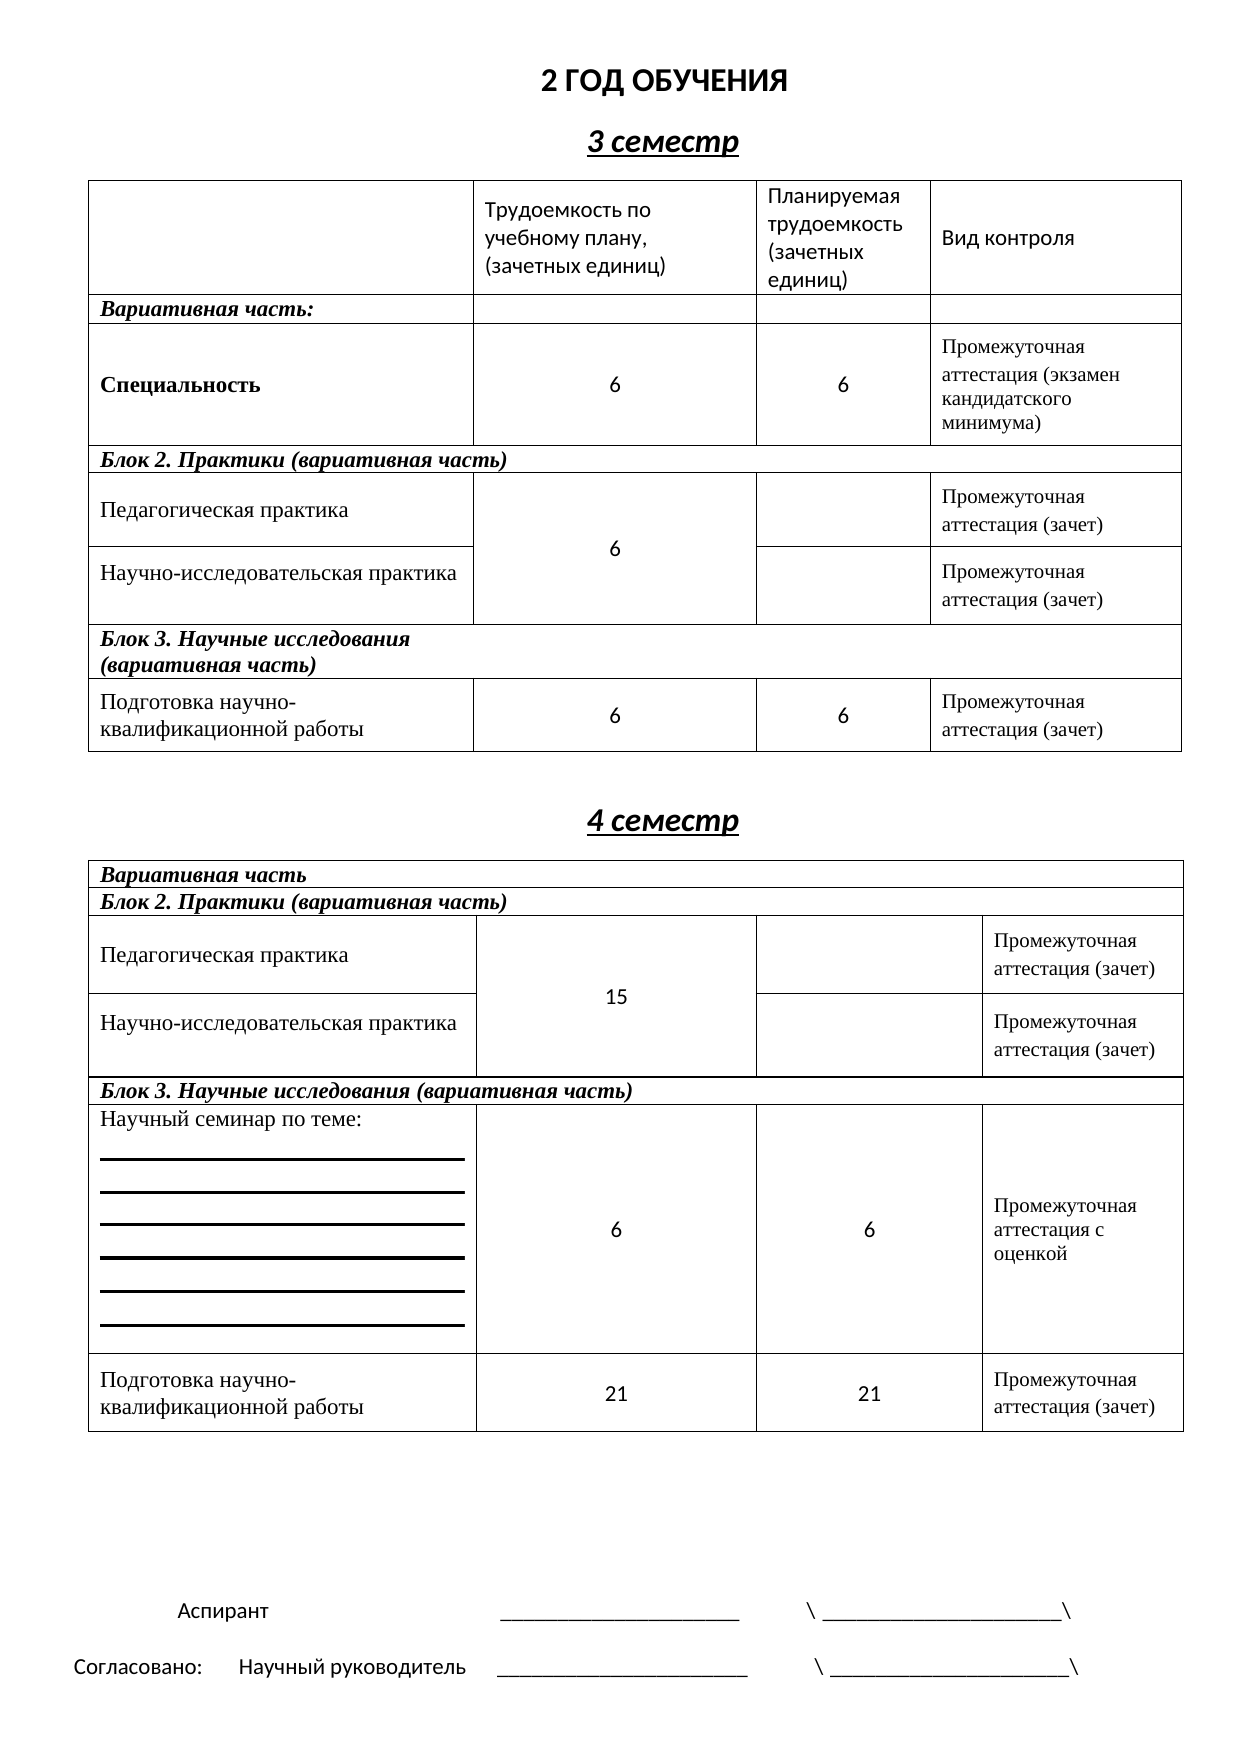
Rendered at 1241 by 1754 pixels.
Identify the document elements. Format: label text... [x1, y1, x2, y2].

table_cell Вариативная часть: [89, 295, 473, 323]
table_cell 6 [757, 1105, 982, 1353]
table_cell Научно-исследовательская практика [89, 994, 476, 1076]
table_cell [474, 295, 756, 323]
table_cell 6 [757, 679, 930, 751]
table_cell Промежуточная аттестация (зачет) [983, 916, 1183, 992]
table_cell [931, 295, 1181, 323]
table_cell Подготовка научно-квалификационной работы [89, 679, 473, 751]
table_cell 15 [477, 916, 756, 1076]
table_cell Педагогическая практика [89, 473, 473, 546]
table_header Планируемая трудоемкость (зачетных единиц) [757, 181, 930, 293]
table_header Трудоемкость по учебному плану, (зачетных единиц) [474, 181, 756, 293]
table_cell Промежуточная аттестация (зачет) [931, 679, 1181, 751]
text 4 семестр [177, 799, 1152, 840]
table_cell [757, 295, 930, 323]
table_cell Промежуточная аттестация (зачет) [931, 547, 1181, 624]
table_cell Научно-исследовательская практика [89, 547, 473, 624]
table_cell Промежуточная аттестация (экзамен кандидатского минимума) [931, 324, 1181, 445]
table_cell Подготовка научно-квалификационной работы [89, 1354, 476, 1431]
table_cell Промежуточная аттестация (зачет) [983, 1354, 1183, 1431]
table_cell 6 [474, 324, 756, 445]
table_cell 6 [474, 473, 756, 624]
table_cell Промежуточная аттестация (зачет) [931, 473, 1181, 546]
table_cell 6 [757, 324, 930, 445]
table_cell 6 [474, 679, 756, 751]
table_cell Педагогическая практика [89, 916, 476, 992]
table_cell Блок 3. Научные исследования (вариативная часть) [89, 1078, 1183, 1104]
table_cell 21 [757, 1354, 982, 1431]
table_cell 6 [477, 1105, 756, 1353]
table_header [89, 181, 473, 293]
table_cell Промежуточная аттестация (зачет) [983, 994, 1183, 1076]
table_cell Промежуточная аттестация с оценкой [983, 1105, 1183, 1353]
table_cell [757, 547, 930, 624]
text 2 ГОД ОБУЧЕНИЯ [177, 59, 1152, 100]
text 3 семестр [177, 120, 1152, 161]
table_cell 21 [477, 1354, 756, 1431]
table_cell Блок 3. Научные исследования (вариативная часть) [89, 625, 1181, 677]
table_header Вид контроля [931, 181, 1181, 293]
table_cell [757, 994, 982, 1076]
table_cell Блок 2. Практики (вариативная часть) [89, 446, 1181, 472]
table_cell [757, 916, 982, 992]
table_header Вариативная часть [89, 861, 1183, 887]
table_cell Специальность [89, 324, 473, 445]
table_cell [757, 473, 930, 546]
table_cell Научный семинар по теме: [89, 1105, 476, 1353]
table_cell Блок 2. Практики (вариативная часть) [89, 888, 1183, 914]
